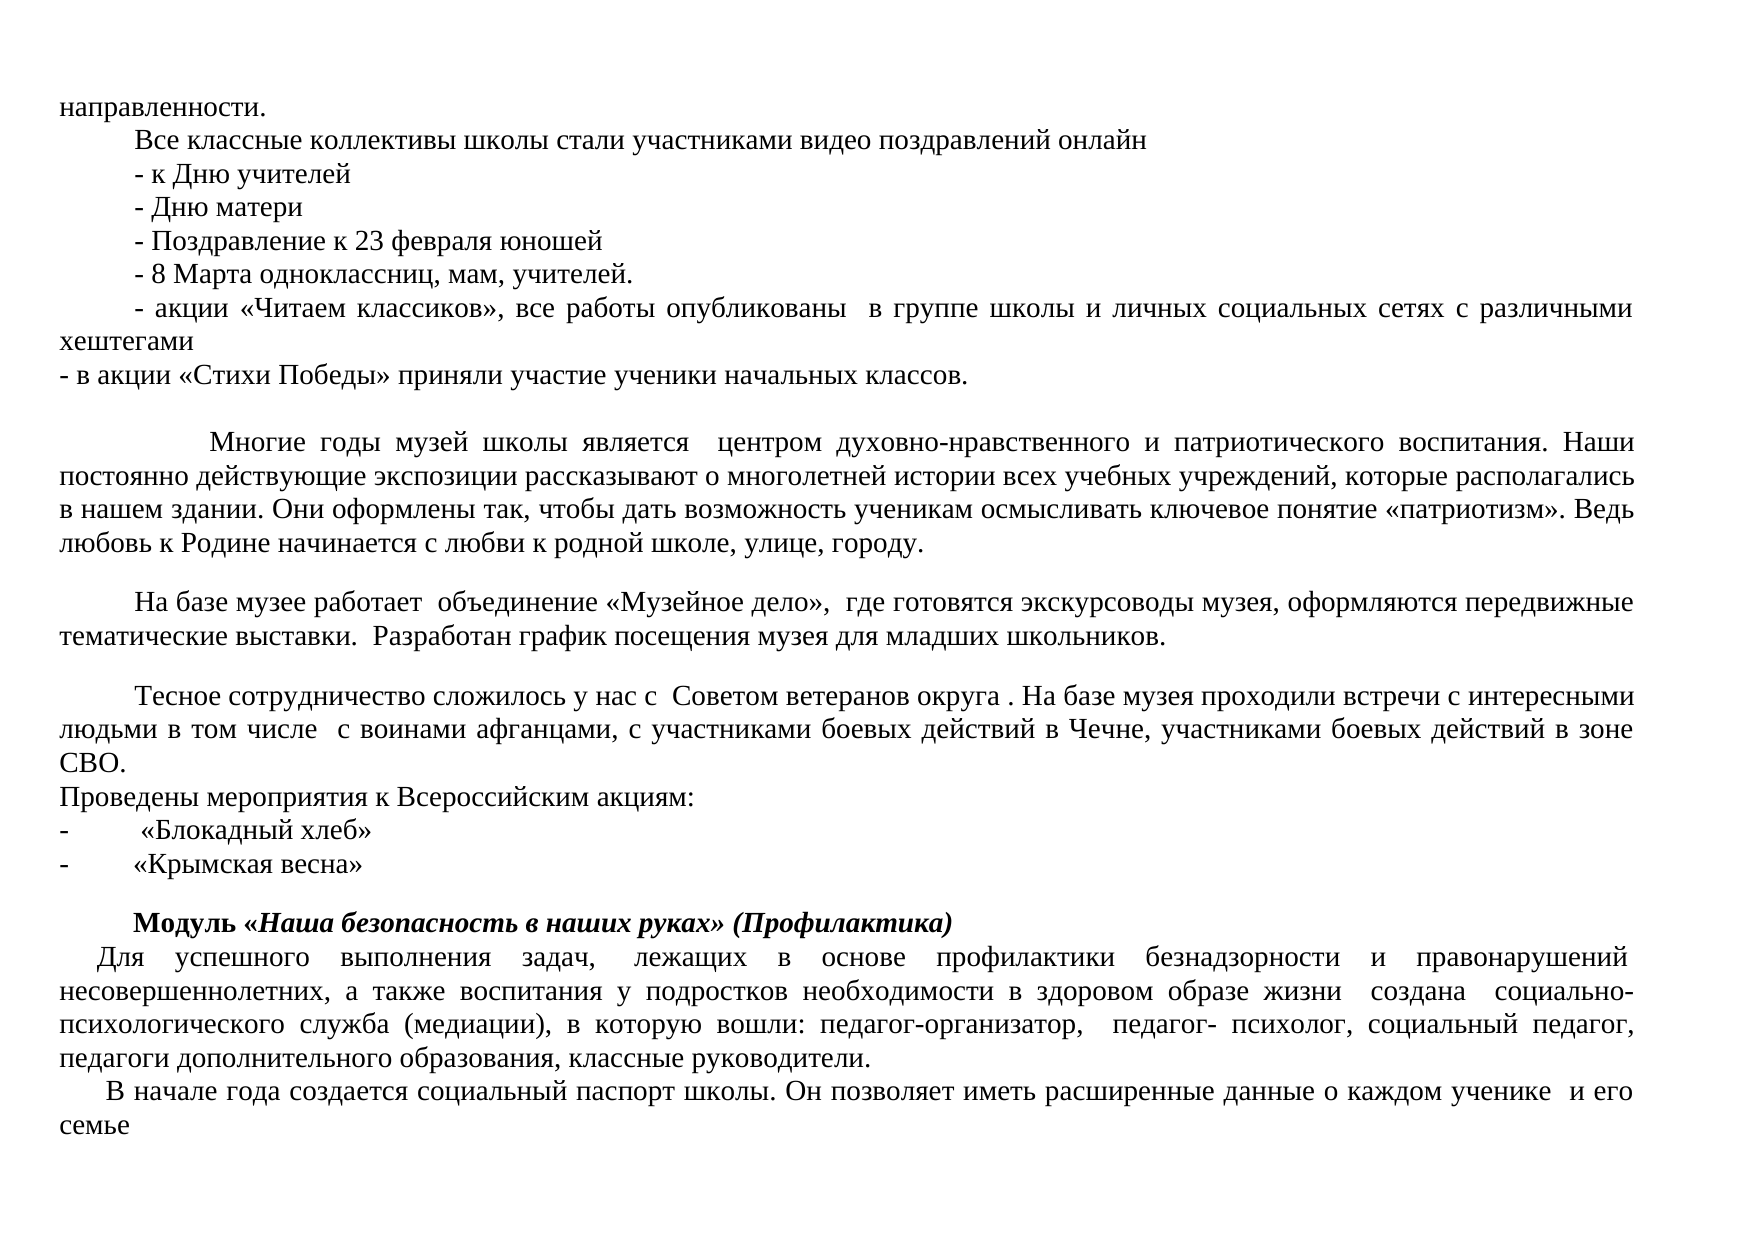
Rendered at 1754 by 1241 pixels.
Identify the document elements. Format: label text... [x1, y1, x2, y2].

text Проведены мероприятия к Всероссийским акциям: [59, 779, 1636, 812]
text - к Дню учителей [59, 156, 1636, 189]
text В начале года создается социальный паспорт школы. Он позволяет иметь расширенные данные о каждом ученике и его семье [59, 1073, 1636, 1140]
text - 8 Марта одноклассниц, мам, учителей. [59, 256, 1636, 290]
text - Поздравление к 23 февраля юношей [59, 223, 1636, 256]
text Все классные коллективы школы стали участниками видео поздравлений онлайн [59, 122, 1636, 156]
text - акции «Читаем классиков», все работы опубликованы в группе школы и личных социальных сетях с различными хештегами [59, 290, 1636, 357]
text Тесное сотрудничество сложилось у нас с Советом ветеранов округа . На базе музея проходили встречи с интересными людьми в том числе с воинами афганцами, с участниками боевых действий в Чечне, участниками боевых действий в зоне СВО. [59, 678, 1636, 779]
text - Дню матери [59, 189, 1636, 223]
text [59, 89, 1636, 122]
text На базе музее работает объединение «Музейное дело», где готовятся экскурсоводы музея, оформляются передвижные тематические выставки. Разработан график посещения музея для младших школьников. [59, 584, 1636, 652]
text Многие годы музей школы является центром духовно-нравственного и патриотического воспитания. Наши постоянно действующие экспозиции рассказывают о многолетней истории всех учебных учреждений, которые располагались в нашем здании. Они оформлены так, чтобы дать возможность ученикам осмысливать ключевое понятие «патриотизм». Ведь любовь к Родине начинается с любви к родной школе, улице, городу. [59, 424, 1636, 558]
text - «Крымская весна» [59, 846, 1636, 879]
text Модуль «Наша безопасность в наших руках» (Профилактика) [59, 906, 1636, 939]
text - в акции «Стихи Победы» приняли участие ученики начальных классов. [59, 357, 1636, 391]
text Для успешного выполнения задач, лежащих в основе профилактики безнадзорности и правонарушений несовершеннолетних, а также воспитания у подростков необходимости в здоровом образе жизни создана социально-психологического служба (медиации), в которую вошли: педагог-организатор, педагог- психолог, социальный педагог, педагоги дополнительного образования, классные руководители. [59, 939, 1636, 1073]
text - «Блокадный хлеб» [59, 812, 1636, 846]
